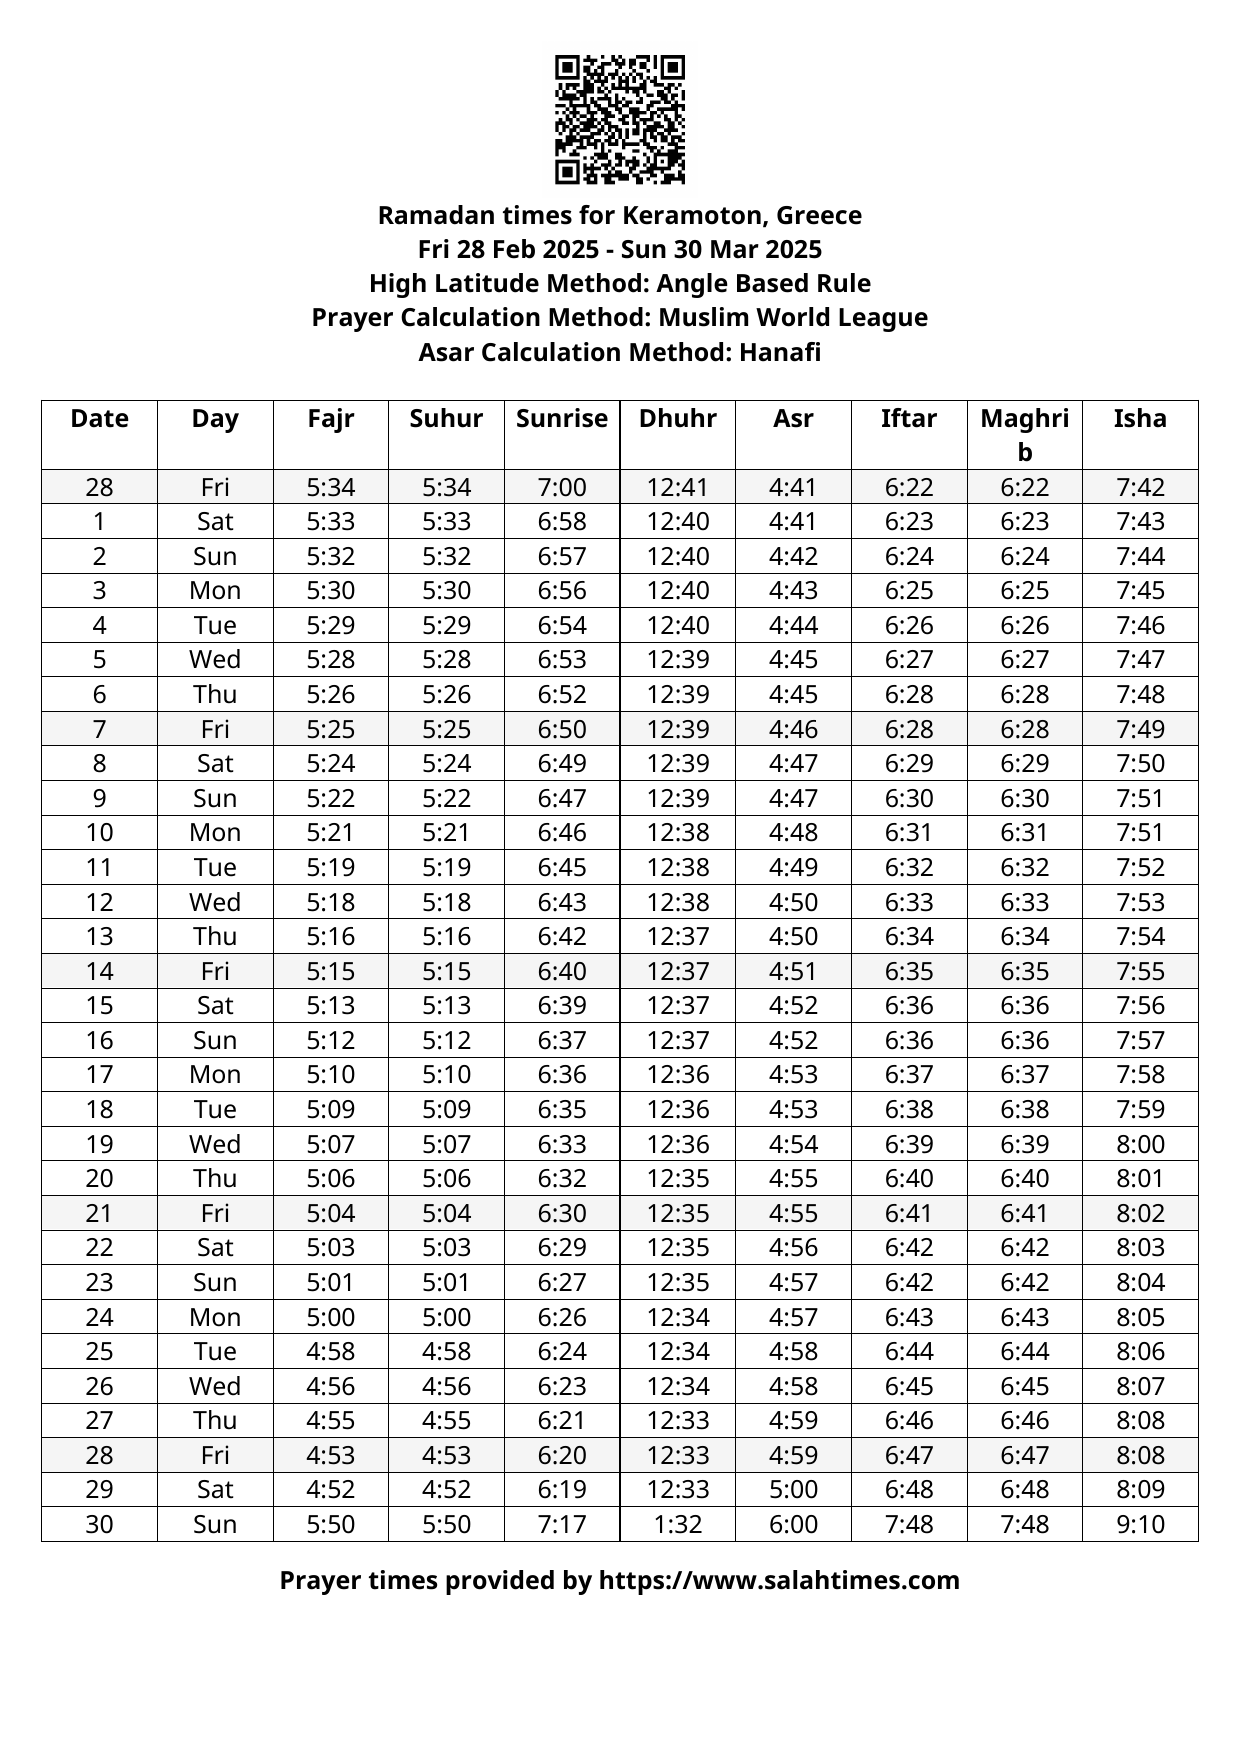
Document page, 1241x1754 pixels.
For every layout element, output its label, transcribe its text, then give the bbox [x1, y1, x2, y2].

table_cell 6:24 [505, 1334, 619, 1368]
table_cell 7:54 [1083, 919, 1198, 953]
table_cell 6:42 [852, 1231, 967, 1264]
table_cell Sun [158, 1265, 273, 1299]
table_cell 6:30 [505, 1196, 619, 1229]
table_cell 6:26 [968, 608, 1082, 642]
table_cell 4:56 [274, 1369, 388, 1402]
table_cell 12:38 [621, 885, 735, 918]
table_cell 6:44 [968, 1334, 1082, 1368]
table_cell 6:44 [852, 1334, 967, 1368]
table_cell 7:57 [1083, 1023, 1198, 1057]
table_cell 6:23 [968, 504, 1082, 538]
table_cell 8:01 [1083, 1161, 1198, 1195]
table_cell 5:21 [389, 816, 504, 849]
table_cell 6:27 [968, 643, 1082, 676]
table_cell 4:49 [736, 850, 851, 884]
table_cell 4:50 [736, 919, 851, 953]
table_cell 5:00 [736, 1473, 851, 1506]
table_cell 6:26 [505, 1300, 619, 1333]
table_cell 12:36 [621, 1092, 735, 1126]
table_cell 4:56 [389, 1369, 504, 1402]
table_cell 6:38 [852, 1092, 967, 1126]
table_cell 5:26 [274, 677, 388, 711]
table_cell Tue [158, 850, 273, 884]
table_cell 5:30 [389, 574, 504, 607]
table_cell 5:10 [389, 1058, 504, 1091]
table_cell 6:40 [505, 954, 619, 987]
table_cell 6:29 [505, 1231, 619, 1264]
table_cell Wed [158, 643, 273, 676]
table_cell 12:34 [621, 1334, 735, 1368]
table_header Dhuhr [621, 401, 735, 469]
table_cell 6:22 [968, 470, 1082, 503]
table_cell 25 [42, 1334, 157, 1368]
table_cell 16 [42, 1023, 157, 1057]
table_cell 4:53 [736, 1058, 851, 1091]
table_cell 4:55 [274, 1404, 388, 1437]
table_cell 5:19 [389, 850, 504, 884]
table_cell 4:41 [736, 504, 851, 538]
table_cell 6:26 [852, 608, 967, 642]
table_cell 4:53 [274, 1438, 388, 1472]
table_cell 7:00 [505, 470, 619, 503]
table_cell 8:00 [1083, 1127, 1198, 1160]
table_cell 5:13 [389, 989, 504, 1022]
table_cell 5:24 [274, 746, 388, 780]
table_cell 18 [42, 1092, 157, 1126]
table_cell 6:41 [968, 1196, 1082, 1229]
table_cell 12:38 [621, 850, 735, 884]
table_cell 5:06 [274, 1161, 388, 1195]
table_cell 5:33 [389, 504, 504, 538]
table_cell 5:10 [274, 1058, 388, 1091]
table_cell 12:33 [621, 1438, 735, 1472]
table_cell 12:34 [621, 1300, 735, 1333]
table_cell 7:53 [1083, 885, 1198, 918]
table_cell 12:39 [621, 712, 735, 745]
table_header Asr [736, 401, 851, 469]
table_cell 12:39 [621, 746, 735, 780]
table_cell 6:39 [852, 1127, 967, 1160]
text Ramadan times for Keramoton, Greece [42, 198, 1198, 232]
table_cell 4:52 [389, 1473, 504, 1506]
table_cell 13 [42, 919, 157, 953]
table_cell 12:39 [621, 643, 735, 676]
table_cell 7:44 [1083, 539, 1198, 572]
table_cell 12:35 [621, 1196, 735, 1229]
table_cell 6:56 [505, 574, 619, 607]
table_cell 22 [42, 1231, 157, 1264]
table_cell 10 [42, 816, 157, 849]
table_cell 5:00 [274, 1300, 388, 1333]
table_cell 5:00 [389, 1300, 504, 1333]
table_cell 5:18 [389, 885, 504, 918]
text Prayer times provided by https://www.salahtimes.com [42, 1563, 1198, 1597]
table_cell 6:27 [505, 1265, 619, 1299]
table_cell 8 [42, 746, 157, 780]
table_cell 4:58 [274, 1334, 388, 1368]
table_header Date [42, 401, 157, 469]
table_cell 6:38 [968, 1092, 1082, 1126]
table_cell Mon [158, 1058, 273, 1091]
table_cell 6:31 [852, 816, 967, 849]
table_header Day [158, 401, 273, 469]
table_cell 12:40 [621, 608, 735, 642]
table_cell 5:18 [274, 885, 388, 918]
table_cell 2 [42, 539, 157, 572]
table_cell 4:53 [389, 1438, 504, 1472]
table_cell 6:34 [852, 919, 967, 953]
table_cell 12:34 [621, 1369, 735, 1402]
table_cell 17 [42, 1058, 157, 1091]
table_cell 12:41 [621, 470, 735, 503]
table_cell 4:55 [736, 1196, 851, 1229]
table_cell 12:35 [621, 1161, 735, 1195]
table_cell 6:45 [968, 1369, 1082, 1402]
table_cell 8:06 [1083, 1334, 1198, 1368]
table_cell 5:32 [389, 539, 504, 572]
table_cell Thu [158, 919, 273, 953]
table_cell 5:03 [274, 1231, 388, 1264]
table_cell 4:59 [736, 1438, 851, 1472]
table_cell 6:39 [505, 989, 619, 1022]
table_cell Fri [158, 1196, 273, 1229]
table_cell 1 [42, 504, 157, 538]
table_cell 7:46 [1083, 608, 1198, 642]
table_cell 6:47 [505, 781, 619, 814]
table_cell 5:29 [389, 608, 504, 642]
table_cell 6:36 [505, 1058, 619, 1091]
table_cell 6:48 [968, 1473, 1082, 1506]
table_cell 5:25 [389, 712, 504, 745]
table_cell 6:36 [968, 989, 1082, 1022]
table_cell 5:34 [389, 470, 504, 503]
table_cell 7:50 [1083, 746, 1198, 780]
table_cell 6:37 [968, 1058, 1082, 1091]
table_cell 6:47 [968, 1438, 1082, 1472]
table_cell 4:56 [736, 1231, 851, 1264]
table_cell 29 [42, 1473, 157, 1506]
table_cell 6:35 [852, 954, 967, 987]
table_cell 5 [42, 643, 157, 676]
table_cell Sat [158, 1231, 273, 1264]
table_cell 14 [42, 954, 157, 987]
table_cell Thu [158, 1161, 273, 1195]
table_cell 12:33 [621, 1404, 735, 1437]
table_cell 5:09 [274, 1092, 388, 1126]
table_cell 6:45 [852, 1369, 967, 1402]
table_cell 5:15 [389, 954, 504, 987]
table_cell 6:43 [852, 1300, 967, 1333]
table_cell 7:42 [1083, 470, 1198, 503]
table_cell 6:47 [852, 1438, 967, 1472]
table_header Fajr [274, 401, 388, 469]
table_cell Sun [158, 1023, 273, 1057]
table_cell 20 [42, 1161, 157, 1195]
table_cell 5:04 [389, 1196, 504, 1229]
table_cell 4:47 [736, 781, 851, 814]
table_cell Fri [158, 712, 273, 745]
table_cell 5:30 [274, 574, 388, 607]
table_cell 7:45 [1083, 574, 1198, 607]
table_cell 7 [42, 712, 157, 745]
table_cell Fri [158, 470, 273, 503]
table_cell 15 [42, 989, 157, 1022]
table_cell 12:37 [621, 989, 735, 1022]
table_cell 8:08 [1083, 1438, 1198, 1472]
table_cell 6:41 [852, 1196, 967, 1229]
table_cell 5:06 [389, 1161, 504, 1195]
table_cell 5:07 [389, 1127, 504, 1160]
table_cell Wed [158, 1369, 273, 1402]
table_cell 24 [42, 1300, 157, 1333]
table_cell 6:49 [505, 746, 619, 780]
table_cell 21 [42, 1196, 157, 1229]
table_cell Wed [158, 1127, 273, 1160]
table_cell 4:46 [736, 712, 851, 745]
table_cell 12:40 [621, 504, 735, 538]
table_cell 12:35 [621, 1265, 735, 1299]
table_cell Sat [158, 504, 273, 538]
table_header Suhur [389, 401, 504, 469]
text Asar Calculation Method: Hanafi [42, 334, 1198, 368]
table_cell 12:35 [621, 1231, 735, 1264]
text Prayer Calculation Method: Muslim World League [42, 300, 1198, 334]
table_cell 5:16 [389, 919, 504, 953]
table_cell 30 [42, 1507, 157, 1541]
table_cell 6:46 [505, 816, 619, 849]
table_cell 5:09 [389, 1092, 504, 1126]
table_cell 3 [42, 574, 157, 607]
table_cell 6:19 [505, 1473, 619, 1506]
table_cell 5:12 [274, 1023, 388, 1057]
table_cell 6:30 [968, 781, 1082, 814]
table_cell Fri [158, 954, 273, 987]
table_cell 6:25 [968, 574, 1082, 607]
table_cell 6:25 [852, 574, 967, 607]
table_cell 4:59 [736, 1404, 851, 1437]
table_cell Sat [158, 989, 273, 1022]
table_cell 5:34 [274, 470, 388, 503]
table_cell 6:29 [968, 746, 1082, 780]
table_cell Fri [158, 1438, 273, 1472]
table_cell 7:51 [1083, 816, 1198, 849]
table_cell 6:32 [968, 850, 1082, 884]
table_cell 12:37 [621, 1023, 735, 1057]
table_cell Sat [158, 746, 273, 780]
table_cell 8:02 [1083, 1196, 1198, 1229]
table_cell 5:32 [274, 539, 388, 572]
table_cell 6:24 [968, 539, 1082, 572]
table_cell 5:22 [274, 781, 388, 814]
table_cell 6:37 [852, 1058, 967, 1091]
table_cell 6:20 [505, 1438, 619, 1472]
table_cell 6:36 [852, 1023, 967, 1057]
table_cell 4:44 [736, 608, 851, 642]
table_cell 4:53 [736, 1092, 851, 1126]
table_cell Tue [158, 608, 273, 642]
table_cell 6:58 [505, 504, 619, 538]
table_cell Mon [158, 574, 273, 607]
table_cell 4:41 [736, 470, 851, 503]
table_cell 6:57 [505, 539, 619, 572]
table_cell 26 [42, 1369, 157, 1402]
table_cell 6:36 [852, 989, 967, 1022]
table_cell 5:07 [274, 1127, 388, 1160]
table_cell 6:22 [852, 470, 967, 503]
table_cell 6:28 [968, 677, 1082, 711]
table_cell 6:42 [968, 1231, 1082, 1264]
table_cell 6:42 [852, 1265, 967, 1299]
table_cell 5:15 [274, 954, 388, 987]
table_cell 9:10 [1083, 1507, 1198, 1541]
table_cell 5:21 [274, 816, 388, 849]
table_cell Sun [158, 1507, 273, 1541]
table_cell Wed [158, 885, 273, 918]
table_cell 7:47 [1083, 643, 1198, 676]
table_cell 5:50 [274, 1507, 388, 1541]
table_header Isha [1083, 401, 1198, 469]
table_header Sunrise [505, 401, 619, 469]
table_cell 4:51 [736, 954, 851, 987]
table_cell 4:57 [736, 1265, 851, 1299]
table_cell 6:33 [852, 885, 967, 918]
table_cell 6:48 [852, 1473, 967, 1506]
table_cell 12 [42, 885, 157, 918]
table_cell 7:51 [1083, 781, 1198, 814]
table_cell 6:23 [852, 504, 967, 538]
table_cell 6:31 [968, 816, 1082, 849]
table_cell 4:48 [736, 816, 851, 849]
table_cell 4:47 [736, 746, 851, 780]
table_cell 5:24 [389, 746, 504, 780]
table_cell 7:52 [1083, 850, 1198, 884]
table_cell 6:54 [505, 608, 619, 642]
table_cell 8:07 [1083, 1369, 1198, 1402]
table_cell 7:56 [1083, 989, 1198, 1022]
table_cell 12:37 [621, 954, 735, 987]
table_cell 7:58 [1083, 1058, 1198, 1091]
table_cell 8:03 [1083, 1231, 1198, 1264]
table_cell 8:09 [1083, 1473, 1198, 1506]
table_cell Sun [158, 781, 273, 814]
table_cell 12:40 [621, 539, 735, 572]
table_cell 7:17 [505, 1507, 619, 1541]
table_cell 5:19 [274, 850, 388, 884]
text Fri 28 Feb 2025 - Sun 30 Mar 2025 [42, 232, 1198, 266]
table_cell 12:40 [621, 574, 735, 607]
table_cell 8:08 [1083, 1404, 1198, 1437]
table_cell 9 [42, 781, 157, 814]
table_cell 5:33 [274, 504, 388, 538]
table_cell 6:40 [968, 1161, 1082, 1195]
table_cell Mon [158, 1300, 273, 1333]
table_cell 6:33 [505, 1127, 619, 1160]
table_cell 12:38 [621, 816, 735, 849]
table_cell 6:24 [852, 539, 967, 572]
table_cell 4:57 [736, 1300, 851, 1333]
table_cell 11 [42, 850, 157, 884]
table_cell 12:37 [621, 919, 735, 953]
table_cell 6:28 [968, 712, 1082, 745]
table_cell 7:48 [852, 1507, 967, 1541]
table_cell 8:04 [1083, 1265, 1198, 1299]
table_cell 6:39 [968, 1127, 1082, 1160]
table_cell 6:46 [852, 1404, 967, 1437]
table_cell 4:45 [736, 643, 851, 676]
table_cell 6:42 [968, 1265, 1082, 1299]
table_cell 6:23 [505, 1369, 619, 1402]
table_cell 5:01 [274, 1265, 388, 1299]
table_cell 6:43 [968, 1300, 1082, 1333]
table_cell 5:03 [389, 1231, 504, 1264]
table_cell 7:59 [1083, 1092, 1198, 1126]
table_cell 6:35 [505, 1092, 619, 1126]
table_cell 5:28 [274, 643, 388, 676]
text High Latitude Method: Angle Based Rule [42, 266, 1198, 300]
table_cell Sat [158, 1473, 273, 1506]
table_cell 4 [42, 608, 157, 642]
table_cell 6:42 [505, 919, 619, 953]
table_cell 6 [42, 677, 157, 711]
table_cell 6:32 [852, 850, 967, 884]
table_cell 23 [42, 1265, 157, 1299]
table_cell 6:21 [505, 1404, 619, 1437]
table_cell 4:43 [736, 574, 851, 607]
table_cell Thu [158, 677, 273, 711]
table_cell 6:45 [505, 850, 619, 884]
table_cell 4:58 [736, 1334, 851, 1368]
table_cell Mon [158, 816, 273, 849]
table_cell 7:48 [1083, 677, 1198, 711]
table_cell Sun [158, 539, 273, 572]
table_cell 6:28 [852, 677, 967, 711]
table_cell 5:50 [389, 1507, 504, 1541]
table_cell 4:54 [736, 1127, 851, 1160]
table_cell 7:43 [1083, 504, 1198, 538]
table_cell 28 [42, 1438, 157, 1472]
table_cell 12:33 [621, 1473, 735, 1506]
table_cell 1:32 [621, 1507, 735, 1541]
table_cell 12:39 [621, 781, 735, 814]
table_cell Tue [158, 1092, 273, 1126]
table_cell 6:35 [968, 954, 1082, 987]
table_cell 4:50 [736, 885, 851, 918]
table_cell 4:52 [274, 1473, 388, 1506]
table_cell 6:40 [852, 1161, 967, 1195]
table_cell 6:43 [505, 885, 619, 918]
table_cell 6:50 [505, 712, 619, 745]
table_cell 8:05 [1083, 1300, 1198, 1333]
table_cell 5:22 [389, 781, 504, 814]
table_cell 4:55 [389, 1404, 504, 1437]
table_cell 4:52 [736, 1023, 851, 1057]
table_cell 6:37 [505, 1023, 619, 1057]
table_cell 5:26 [389, 677, 504, 711]
table_cell Thu [158, 1404, 273, 1437]
table_cell 5:28 [389, 643, 504, 676]
table_cell 5:04 [274, 1196, 388, 1229]
table_cell 4:52 [736, 989, 851, 1022]
table_cell 4:58 [389, 1334, 504, 1368]
table_cell 6:27 [852, 643, 967, 676]
table_cell 28 [42, 470, 157, 503]
table_cell 5:29 [274, 608, 388, 642]
table_cell 4:45 [736, 677, 851, 711]
table_cell 4:55 [736, 1161, 851, 1195]
table_cell 5:12 [389, 1023, 504, 1057]
table_cell 6:36 [968, 1023, 1082, 1057]
table_cell 6:33 [968, 885, 1082, 918]
picture [542, 41, 699, 198]
table_cell 6:46 [968, 1404, 1082, 1437]
table_cell 6:53 [505, 643, 619, 676]
table_cell 12:39 [621, 677, 735, 711]
table_cell 4:58 [736, 1369, 851, 1402]
table_header Maghrib [968, 401, 1082, 469]
table_cell 12:36 [621, 1127, 735, 1160]
table_cell 6:00 [736, 1507, 851, 1541]
table_cell 27 [42, 1404, 157, 1437]
table_cell 5:25 [274, 712, 388, 745]
table_cell 4:42 [736, 539, 851, 572]
table_cell 6:30 [852, 781, 967, 814]
table_cell 6:52 [505, 677, 619, 711]
table_cell Tue [158, 1334, 273, 1368]
table_cell 6:34 [968, 919, 1082, 953]
table_cell 7:48 [968, 1507, 1082, 1541]
table_header Iftar [852, 401, 967, 469]
table_cell 5:16 [274, 919, 388, 953]
table_cell 6:32 [505, 1161, 619, 1195]
table_cell 6:28 [852, 712, 967, 745]
table_cell 5:13 [274, 989, 388, 1022]
table_cell 5:01 [389, 1265, 504, 1299]
table_cell 7:49 [1083, 712, 1198, 745]
table_cell 12:36 [621, 1058, 735, 1091]
table_cell 6:29 [852, 746, 967, 780]
table_cell 7:55 [1083, 954, 1198, 987]
table_cell 19 [42, 1127, 157, 1160]
